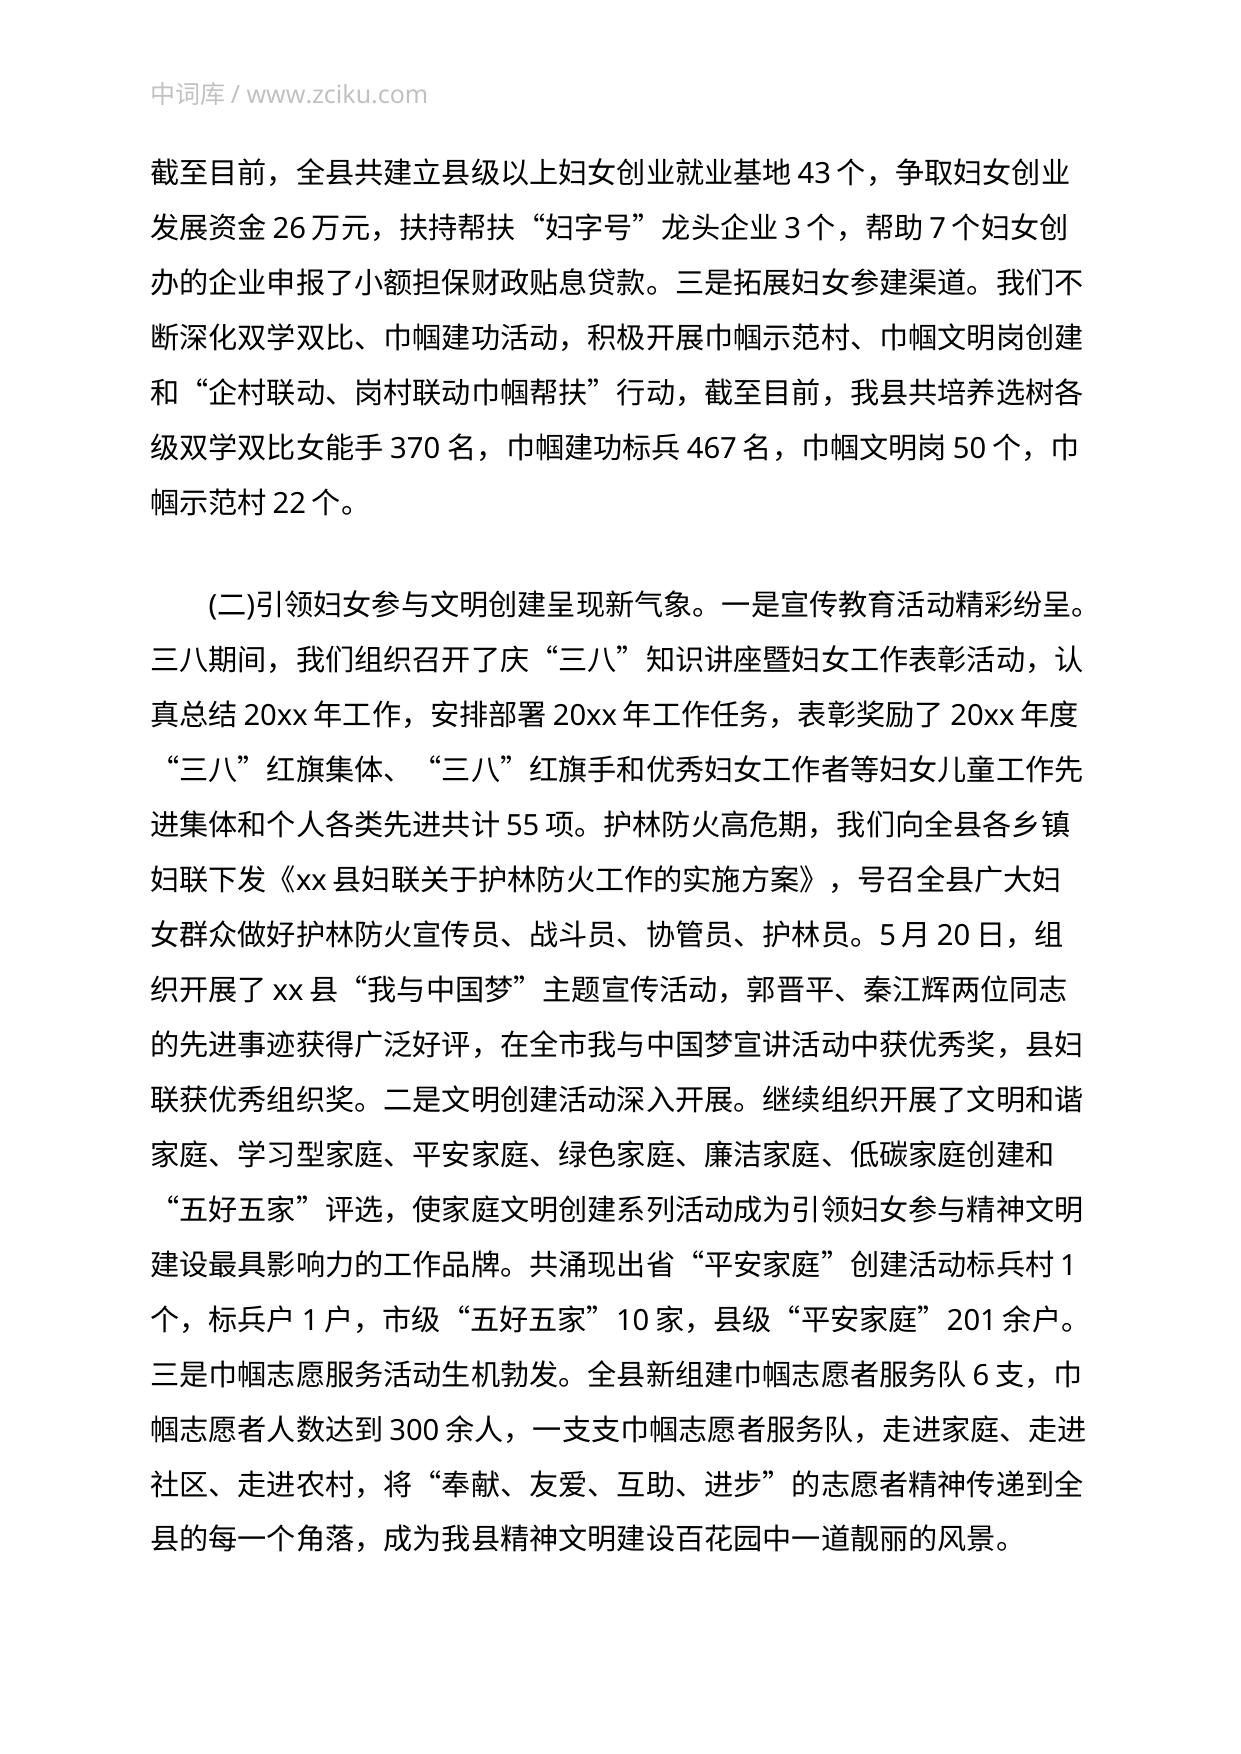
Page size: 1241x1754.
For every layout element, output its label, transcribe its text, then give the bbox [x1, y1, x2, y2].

text (二)引领妇女参与文明创建呈现新气象。一是宣传教育活动精彩纷呈。三八期间，我们组织召开了庆“三八”知识讲座暨妇女工作表彰活动，认真总结20xx年工作，安排部署20xx年工作任务，表彰奖励了 20xx年度“三八”红旗集体、“三八”红旗手和优秀妇女工作者等妇女儿童工作先进集体和个人各类先进共计55项。护林防火高危期，我们向全县各乡镇妇联下发《xx县妇联关于护林防火工作的实施方案》，号召全县广大妇女群众做好护林防火宣传员、战斗员、协管员、护林员。5月20日，组织开展了xx县“我与中国梦”主题宣传活动，郭晋平、秦江辉两位同志的先进事迹获得广泛好评，在全市我与中国梦宣讲活动中获优秀奖，县妇联获优秀组织奖。二是文明创建活动深入开展。继续组织开展了文明和谐家庭、学习型家庭、平安家庭、绿色家庭、廉洁家庭、低碳家庭创建和“五好五家”评选，使家庭文明创建系列活动成为引领妇女参与精神文明建设最具影响力的工作品牌。共涌现出省“平安家庭”创建活动标兵村1个，标兵户1户，市级“五好五家”10家，县级“平安家庭”201余户。三是巾帼志愿服务活动生机勃发。全县新组建巾帼志愿者服务队6支，巾帼志愿者人数达到300余人，一支支巾帼志愿者服务队，走进家庭、走进社区、走进农村，将“奉献、友爱、互助、进步”的志愿者精神传递到全县的每一个角落，成为我县精神文明建设百花园中一道靓丽的风景。 [150, 582, 1090, 1558]
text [150, 150, 1090, 522]
